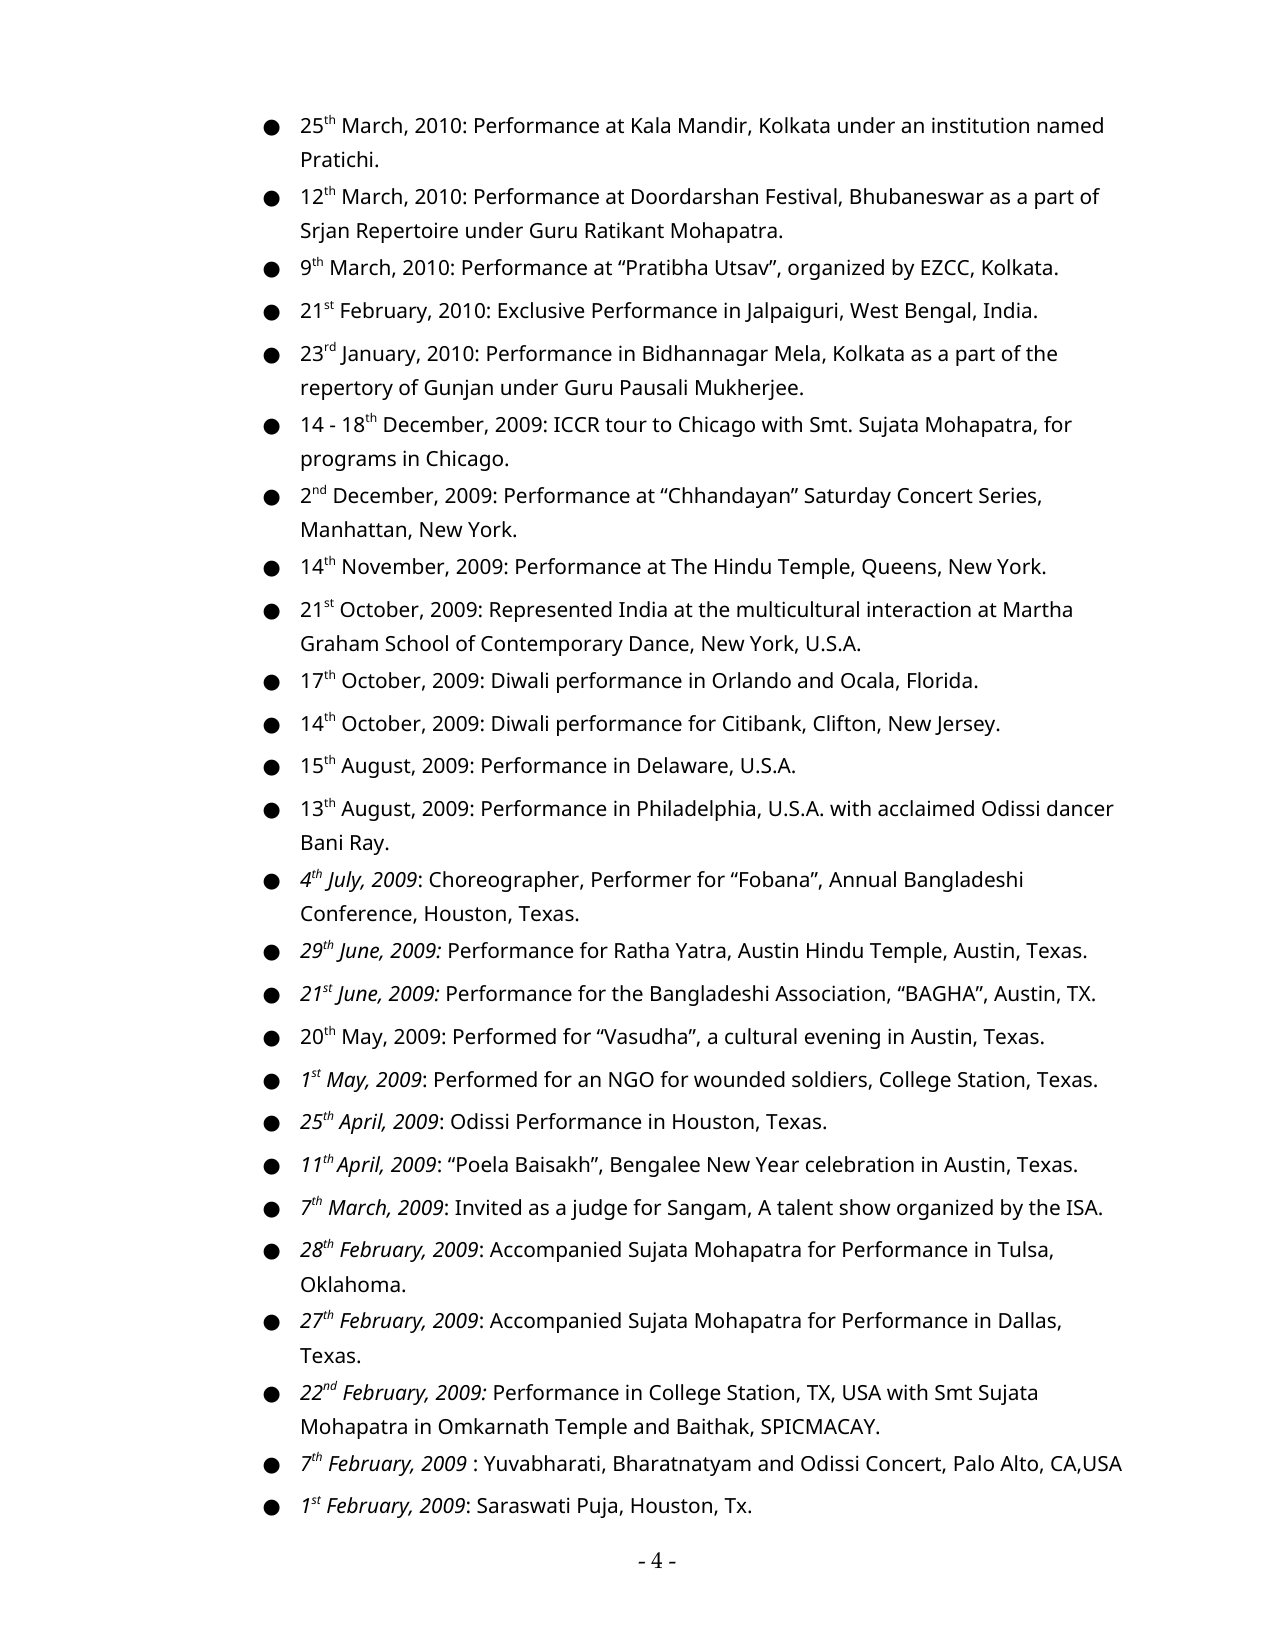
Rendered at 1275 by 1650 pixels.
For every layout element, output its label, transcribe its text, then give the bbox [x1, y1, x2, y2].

list 22nd February, 2009: Performance in College Station, TX, USA with Smt Sujata Mohapatra in Omkarnath Temple and Baithak, SPICMACAY. [262, 1369, 1126, 1440]
list 14th October, 2009: Diwali performance for Citibank, Clifton, New Jersey. [262, 700, 1126, 743]
list 2nd December, 2009: Performance at “Chhandayan” Saturday Concert Series, Manhattan, New York. [262, 473, 1126, 544]
list 23rd January, 2010: Performance in Bidhannagar Mela, Kolkata as a part of the repertory of Gunjan under Guru Pausali Mukherjee. [262, 330, 1126, 401]
list 25th March, 2010: Performance at Kala Mandir, Kolkata under an institution named Pratichi. [262, 103, 1126, 174]
list 7th February, 2009 : Yuvabharati, Bharatnatyam and Odissi Concert, Palo Alto, CA,USA [262, 1440, 1126, 1483]
list 9th March, 2010: Performance at “Pratibha Utsav”, organized by EZCC, Kolkata. [262, 245, 1126, 288]
text Srjan Repertoire under Guru Ratikant Mohapatra. [300, 216, 1126, 245]
list 11th April, 2009: “Poela Baisakh”, Bengalee New Year celebration in Austin, Texas. [262, 1142, 1126, 1184]
list 13th August, 2009: Performance in Philadelphia, U.S.A. with acclaimed Odissi dancer Bani Ray. [262, 786, 1126, 857]
list 25th April, 2009: Odissi Performance in Houston, Texas. [262, 1099, 1126, 1142]
list 21st October, 2009: Represented India at the multicultural interaction at Martha Graham School of Contemporary Dance, New York, U.S.A. [262, 586, 1126, 658]
list 12th March, 2010: Performance at Doordarshan Festival, Bhubaneswar as a part of [262, 174, 1126, 216]
list 27th February, 2009: Accompanied Sujata Mohapatra for Performance in Dallas, Texas. [262, 1298, 1126, 1369]
list 20th May, 2009: Performed for “Vasudha”, a cultural evening in Austin, Texas. [262, 1013, 1126, 1056]
list 17th October, 2009: Diwali performance in Orlando and Ocala, Florida. [262, 658, 1126, 700]
list 21st February, 2010: Exclusive Performance in Jalpaiguri, West Bengal, India. [262, 288, 1126, 330]
list 1st May, 2009: Performed for an NGO for wounded soldiers, College Station, Texas. [262, 1056, 1126, 1099]
list 15th August, 2009: Performance in Delaware, U.S.A. [262, 743, 1126, 786]
list 4th July, 2009: Choreographer, Performer for “Fobana”, Annual Bangladeshi Conference, Houston, Texas. [262, 857, 1126, 928]
list 1st February, 2009: Saraswati Puja, Houston, Tx. [262, 1483, 1126, 1526]
list 14 - 18th December, 2009: ICCR tour to Chicago with Smt. Sujata Mohapatra, for programs in Chicago. [262, 401, 1126, 473]
list 29th June, 2009: Performance for Ratha Yatra, Austin Hindu Temple, Austin, Texas. [262, 928, 1126, 971]
list 21st June, 2009: Performance for the Bangladeshi Association, “BAGHA”, Austin, TX. [262, 971, 1126, 1013]
list 14th November, 2009: Performance at The Hindu Temple, Queens, New York. [262, 544, 1126, 586]
list 7th March, 2009: Invited as a judge for Sangam, A talent show organized by the ISA. [262, 1184, 1126, 1227]
list 28th February, 2009: Accompanied Sujata Mohapatra for Performance in Tulsa, Oklahoma. [262, 1227, 1126, 1298]
